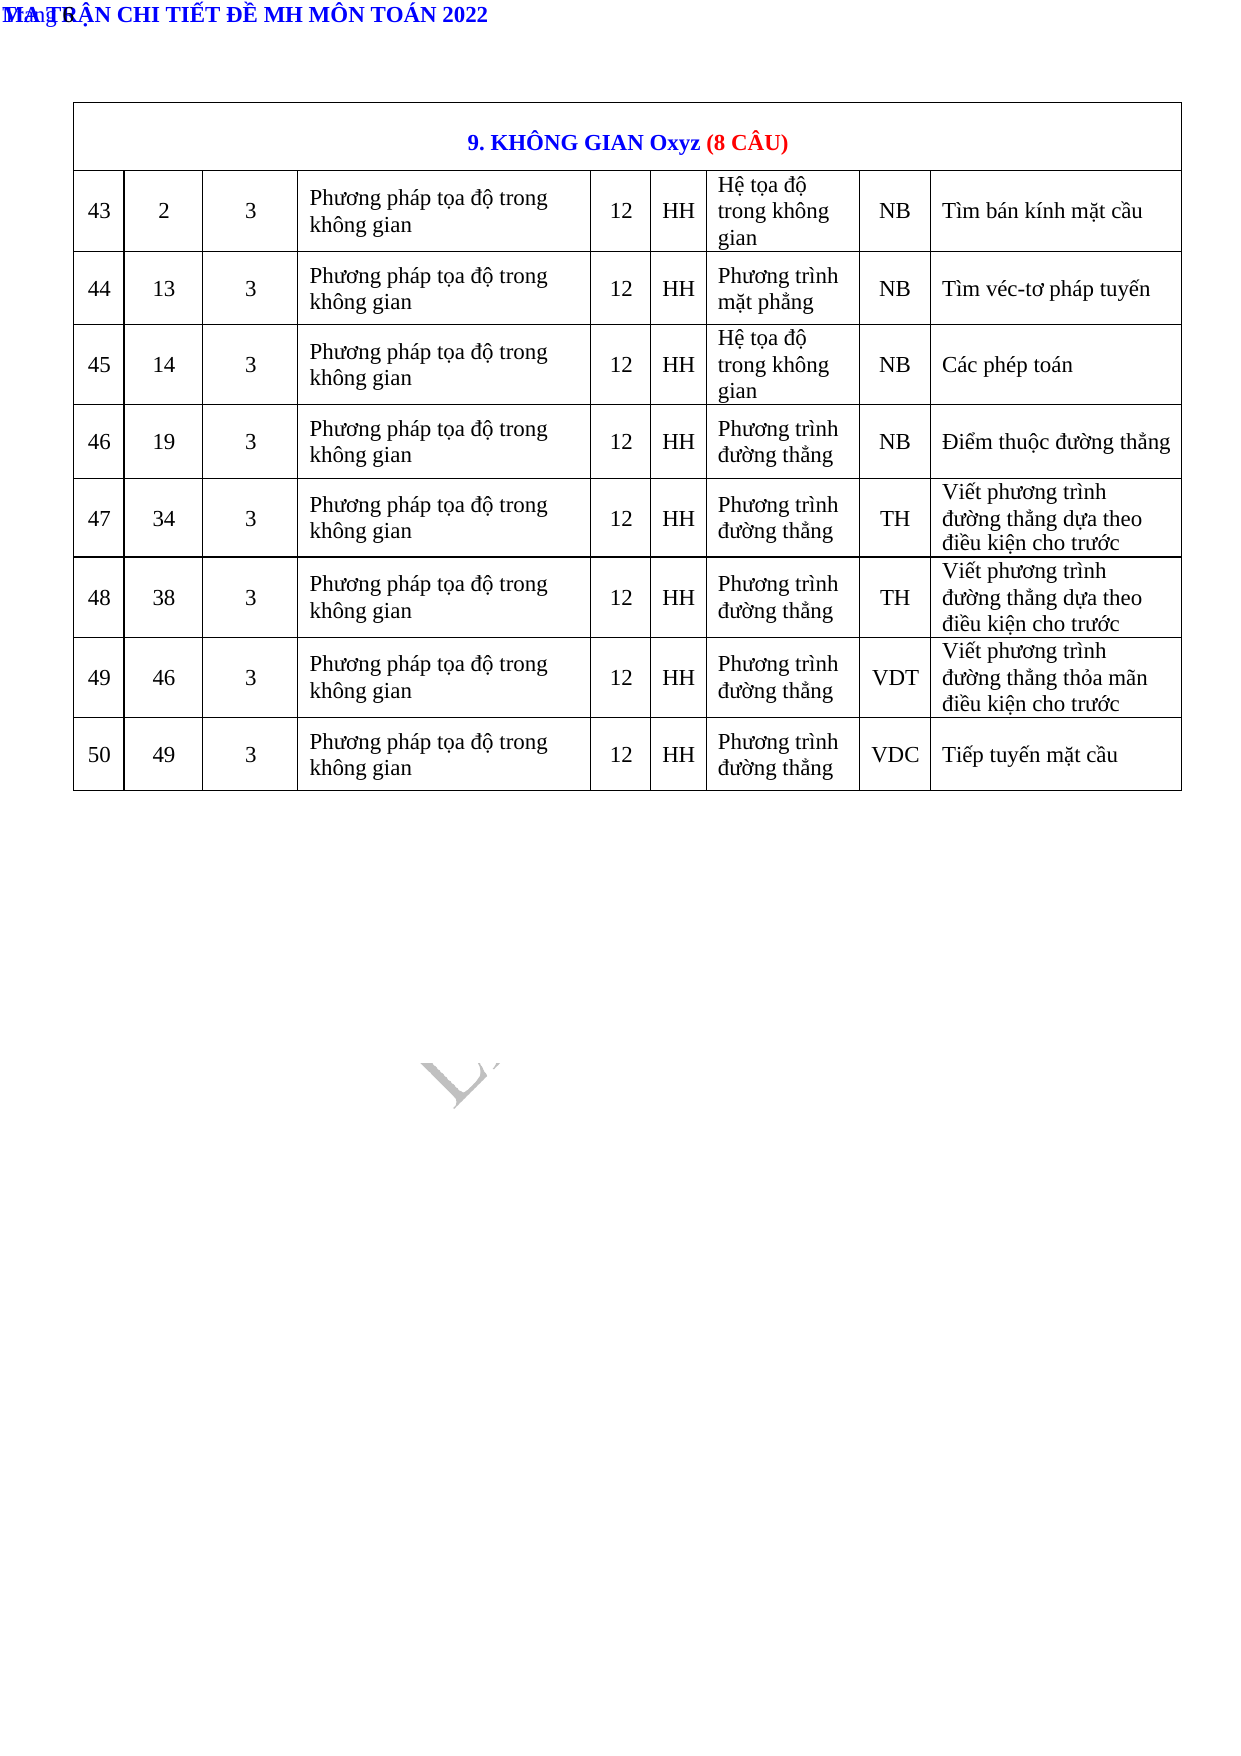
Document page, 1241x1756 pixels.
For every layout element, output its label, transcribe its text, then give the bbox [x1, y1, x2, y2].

table_cell Phương pháp tọa độ trong không gian [298, 252, 590, 324]
table_cell Các phép toán [931, 325, 1181, 404]
table_cell 43 [74, 171, 123, 251]
table_cell 44 [74, 252, 123, 324]
table_cell NB [860, 171, 930, 251]
table_cell 12 [591, 252, 650, 324]
table_cell Phương trình đường thẳng [707, 558, 859, 637]
table_cell Viết phương trình đường thẳng thỏa mãn điều kiện cho trước [931, 638, 1181, 717]
table_cell 12 [591, 558, 650, 637]
table_cell Viết phương trình đường thẳng dựa theo điều kiện cho trước [931, 479, 1181, 556]
table_cell Viết phương trình đường thẳng dựa theo điều kiện cho trước [931, 558, 1181, 637]
table_cell TH [860, 479, 930, 556]
table_cell 3 [203, 558, 297, 637]
table_cell 48 [74, 558, 123, 637]
table_cell 12 [591, 638, 650, 717]
table_cell 3 [203, 325, 297, 404]
table_cell Phương trình đường thẳng [707, 638, 859, 717]
table_cell VDT [860, 638, 930, 717]
table_cell TH [860, 558, 930, 637]
table_cell Phương trình đường thẳng [707, 405, 859, 477]
table_cell 49 [74, 638, 123, 717]
table_cell Phương trình đường thẳng [707, 718, 859, 790]
table_cell 12 [591, 718, 650, 790]
table_cell 3 [203, 638, 297, 717]
table_cell 2 [125, 171, 202, 251]
table_cell Tiếp tuyến mặt cầu [931, 718, 1181, 790]
table_cell 12 [591, 479, 650, 556]
table_cell 3 [203, 479, 297, 556]
table_cell 34 [125, 479, 202, 556]
table_cell 3 [203, 252, 297, 324]
table_cell NB [860, 405, 930, 477]
table_cell 13 [125, 252, 202, 324]
table_cell 50 [74, 718, 123, 790]
table_cell Phương pháp tọa độ trong không gian [298, 479, 590, 556]
table_cell 46 [125, 638, 202, 717]
table_cell Phương pháp tọa độ trong không gian [298, 325, 590, 404]
table_cell Phương pháp tọa độ trong không gian [298, 718, 590, 790]
table_cell 19 [125, 405, 202, 477]
table_cell HH [651, 405, 706, 477]
table_cell 12 [591, 405, 650, 477]
table_cell 3 [203, 718, 297, 790]
table_cell Phương pháp tọa độ trong không gian [298, 171, 590, 251]
table_cell HH [651, 558, 706, 637]
table_cell HH [651, 252, 706, 324]
table_cell Phương pháp tọa độ trong không gian [298, 405, 590, 477]
table_cell Tìm véc-tơ pháp tuyến [931, 252, 1181, 324]
table_cell Phương pháp tọa độ trong không gian [298, 638, 590, 717]
table_cell HH [651, 638, 706, 717]
table_cell HH [651, 325, 706, 404]
table_cell Phương trình đường thẳng [707, 479, 859, 556]
table_cell 49 [125, 718, 202, 790]
table_cell Phương pháp tọa độ trong không gian [298, 558, 590, 637]
table_cell 3 [203, 405, 297, 477]
table_cell 12 [591, 325, 650, 404]
picture [221, 791, 1072, 1109]
table_cell Hệ tọa độ trong không gian [707, 325, 859, 404]
table_cell Phương trình mặt phẳng [707, 252, 859, 324]
table_cell NB [860, 325, 930, 404]
table_cell 46 [74, 405, 123, 477]
table_cell HH [651, 718, 706, 790]
table_cell Điểm thuộc đường thẳng [931, 405, 1181, 477]
table_cell 3 [203, 171, 297, 251]
table_cell HH [651, 171, 706, 251]
table_cell HH [651, 479, 706, 556]
table_cell 38 [125, 558, 202, 637]
table_cell 14 [125, 325, 202, 404]
table_cell 47 [74, 479, 123, 556]
table_cell Hệ tọa độ trong không gian [707, 171, 859, 251]
table_cell 45 [74, 325, 123, 404]
table_header 9. KHÔNG GIAN Oxyz (8 CÂU) [74, 103, 1181, 170]
table_cell NB [860, 252, 930, 324]
table_cell Tìm bán kính mặt cầu [931, 171, 1181, 251]
table_cell 12 [591, 171, 650, 251]
table_cell VDC [860, 718, 930, 790]
